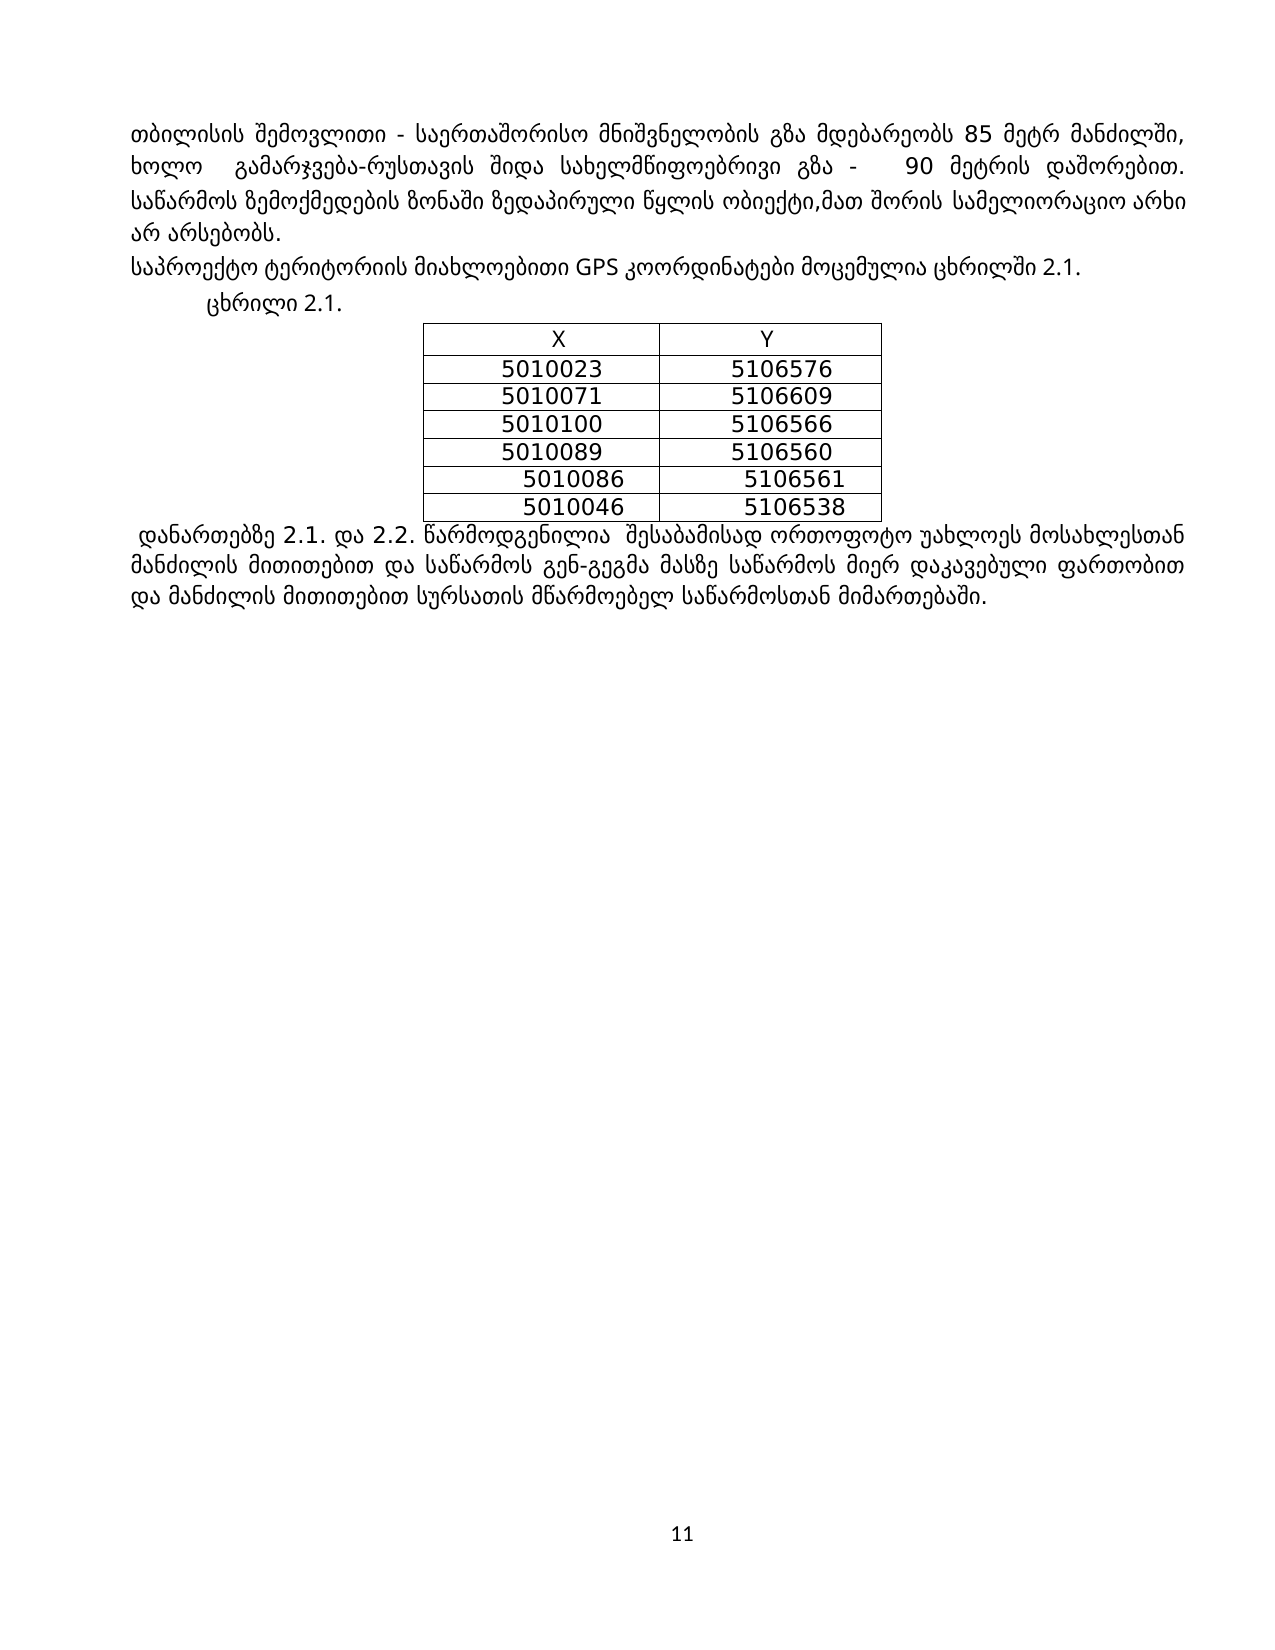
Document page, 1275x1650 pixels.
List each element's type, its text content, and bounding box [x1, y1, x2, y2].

text საპროექტო ტერიტორიის მიახლოებითი GPS კოორდინატები მოცემულია ცხრილში 2.1. [130, 251, 1186, 282]
table_cell 5106576 [660, 356, 881, 382]
table_cell 5010089 [424, 439, 659, 466]
table_cell 5010086 [424, 467, 659, 493]
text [130, 118, 1186, 247]
text ცხრილი 2.1. [177, 286, 1186, 318]
text დანართებზე 2.1. და 2.2. წარმოდგენილია შესაბამისად ორთოფოტო უახლოეს მოსახლესთან მანძილის მითითებით და საწარმოს გენ-გეგმა მასზე საწარმოს მიერ დაკავებული ფართობით და მანძილის მითითებით სურსათის მწარმოებელ საწარმოსთან მიმართებაში. [130, 522, 1186, 610]
table_cell 5010071 [424, 384, 659, 410]
table_header Y [660, 324, 881, 355]
table_cell 5106609 [660, 384, 881, 410]
table_cell 5106560 [660, 439, 881, 466]
table_cell 5010046 [424, 494, 659, 521]
table_cell 5010023 [424, 356, 659, 382]
table_cell 5106561 [660, 467, 881, 493]
table_cell 5106538 [660, 494, 881, 521]
table_cell 5106566 [660, 411, 881, 438]
table_cell 5010100 [424, 411, 659, 438]
table_header X [424, 324, 659, 355]
